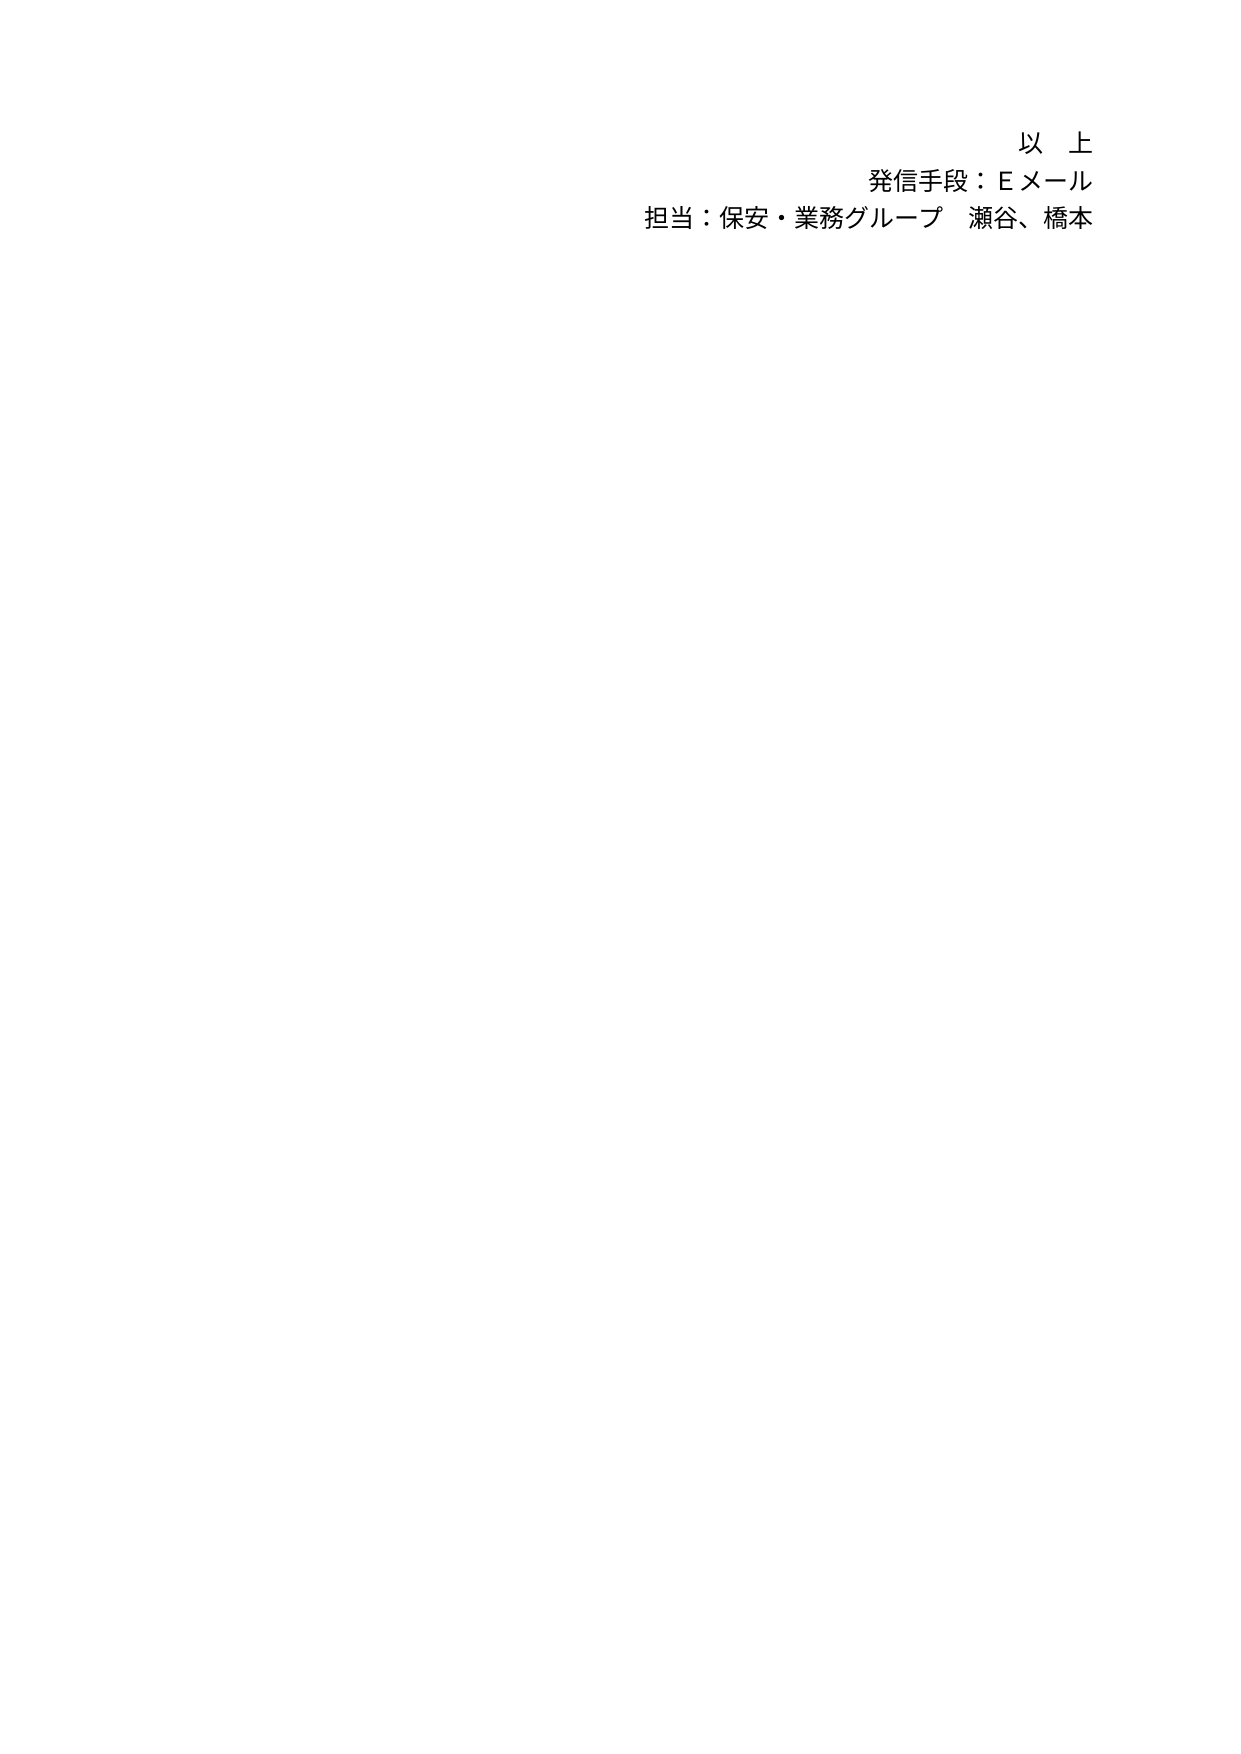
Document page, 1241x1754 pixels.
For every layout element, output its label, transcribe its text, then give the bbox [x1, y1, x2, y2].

text 担当：保安・業務グループ 瀬谷、橋本 [148, 198, 1093, 235]
text 発信手段：Ｅメール [148, 160, 1093, 198]
text 以 上 [148, 123, 1093, 160]
